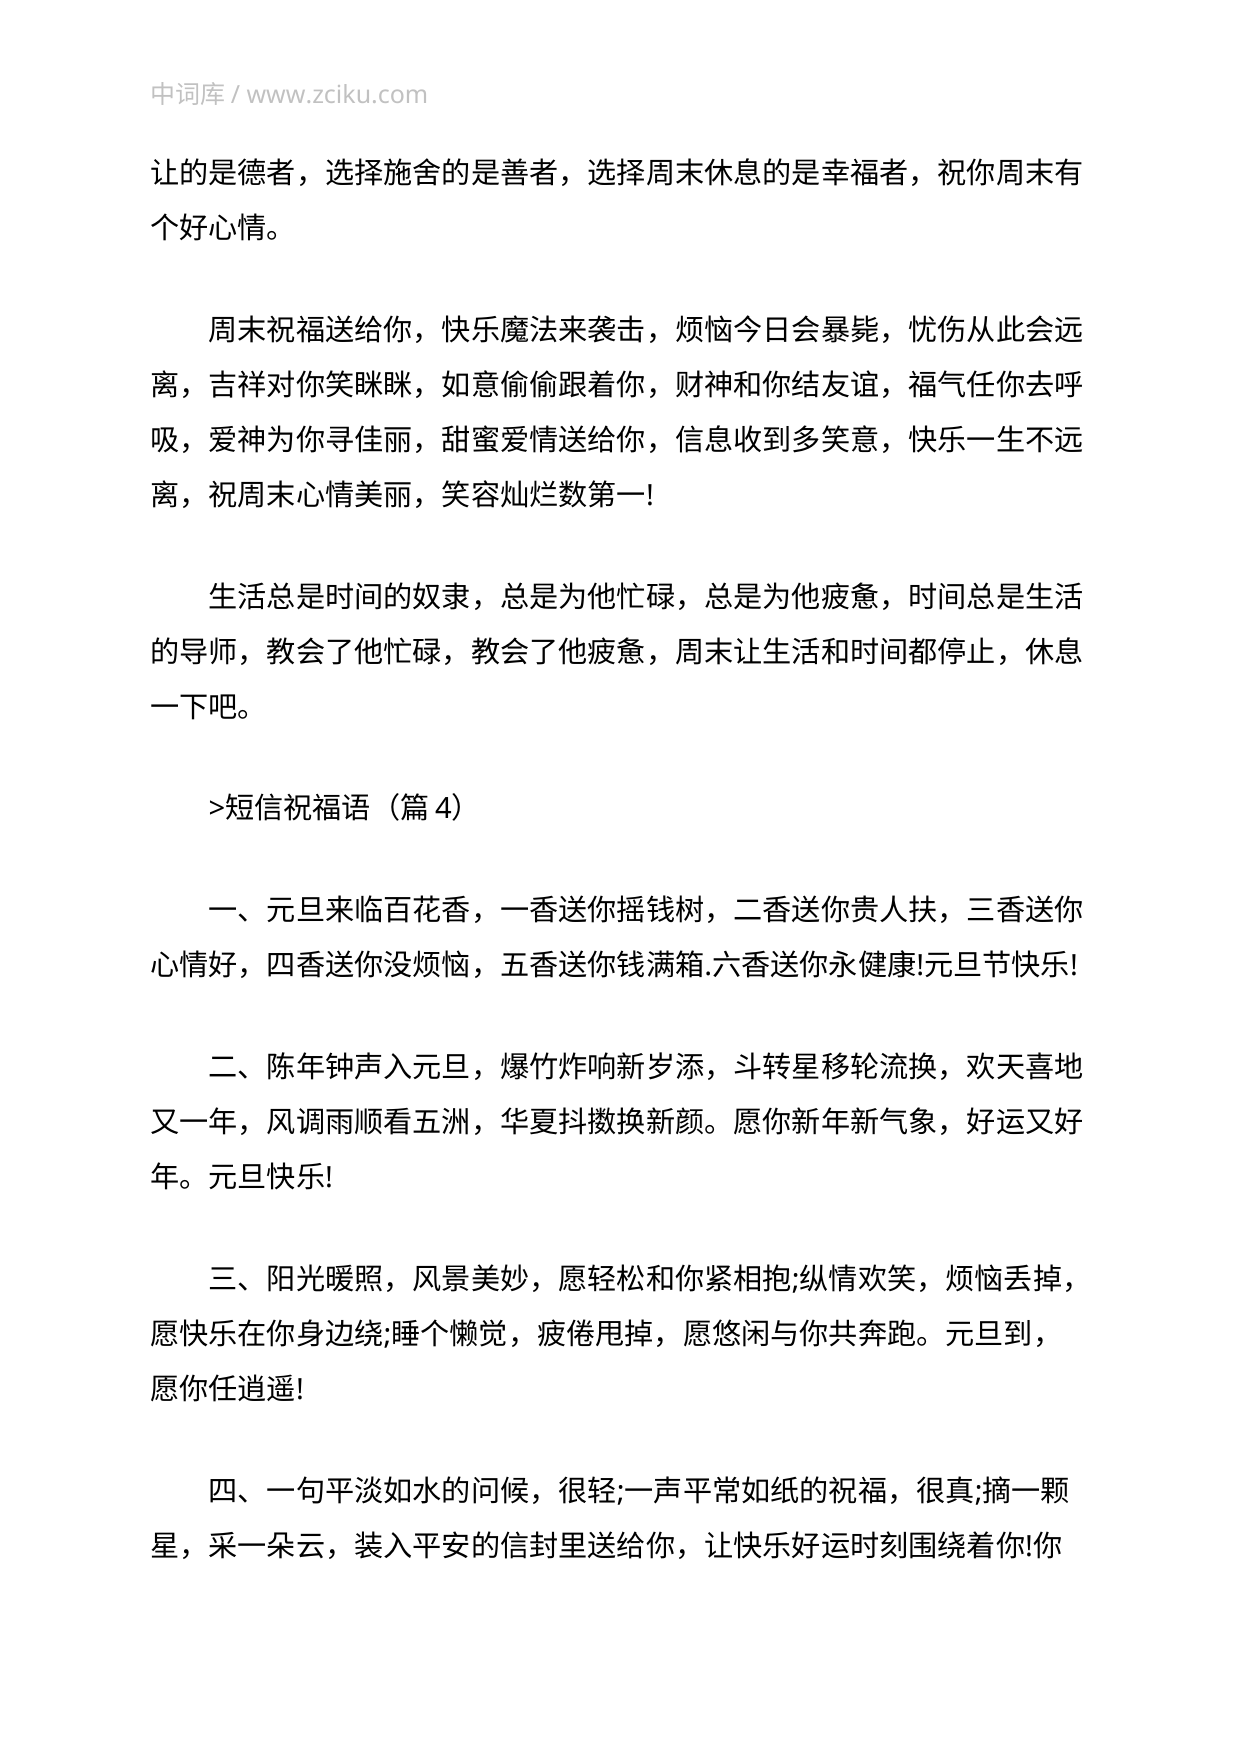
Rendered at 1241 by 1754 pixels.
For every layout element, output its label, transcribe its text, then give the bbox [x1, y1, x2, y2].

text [150, 150, 1090, 247]
text 周末祝福送给你，快乐魔法来袭击，烦恼今日会暴毙，忧伤从此会远离，吉祥对你笑眯眯，如意偷偷跟着你，财神和你结友谊，福气任你去呼吸，爱神为你寻佳丽，甜蜜爱情送给你，信息收到多笑意，快乐一生不远离，祝周末心情美丽，笑容灿烂数第一! [150, 307, 1090, 514]
text 生活总是时间的奴隶，总是为他忙碌，总是为他疲惫，时间总是生活的导师，教会了他忙碌，教会了他疲惫，周末让生活和时间都停止，休息一下吧。 [150, 573, 1090, 725]
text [150, 1467, 1090, 1565]
text 一、元旦来临百花香，一香送你摇钱树，二香送你贵人扶，三香送你心情好，四香送你没烦恼，五香送你钱满箱.六香送你永健康!元旦节快乐! [150, 887, 1090, 984]
text >短信祝福语（篇4） [150, 785, 1090, 827]
text 二、陈年钟声入元旦，爆竹炸响新岁添，斗转星移轮流换，欢天喜地又一年，风调雨顺看五洲，华夏抖擞换新颜。愿你新年新气象，好运又好年。元旦快乐! [150, 1044, 1090, 1196]
text 三、阳光暖照，风景美妙，愿轻松和你紧相抱;纵情欢笑，烦恼丢掉，愿快乐在你身边绕;睡个懒觉，疲倦甩掉，愿悠闲与你共奔跑。元旦到，愿你任逍遥! [150, 1256, 1090, 1408]
